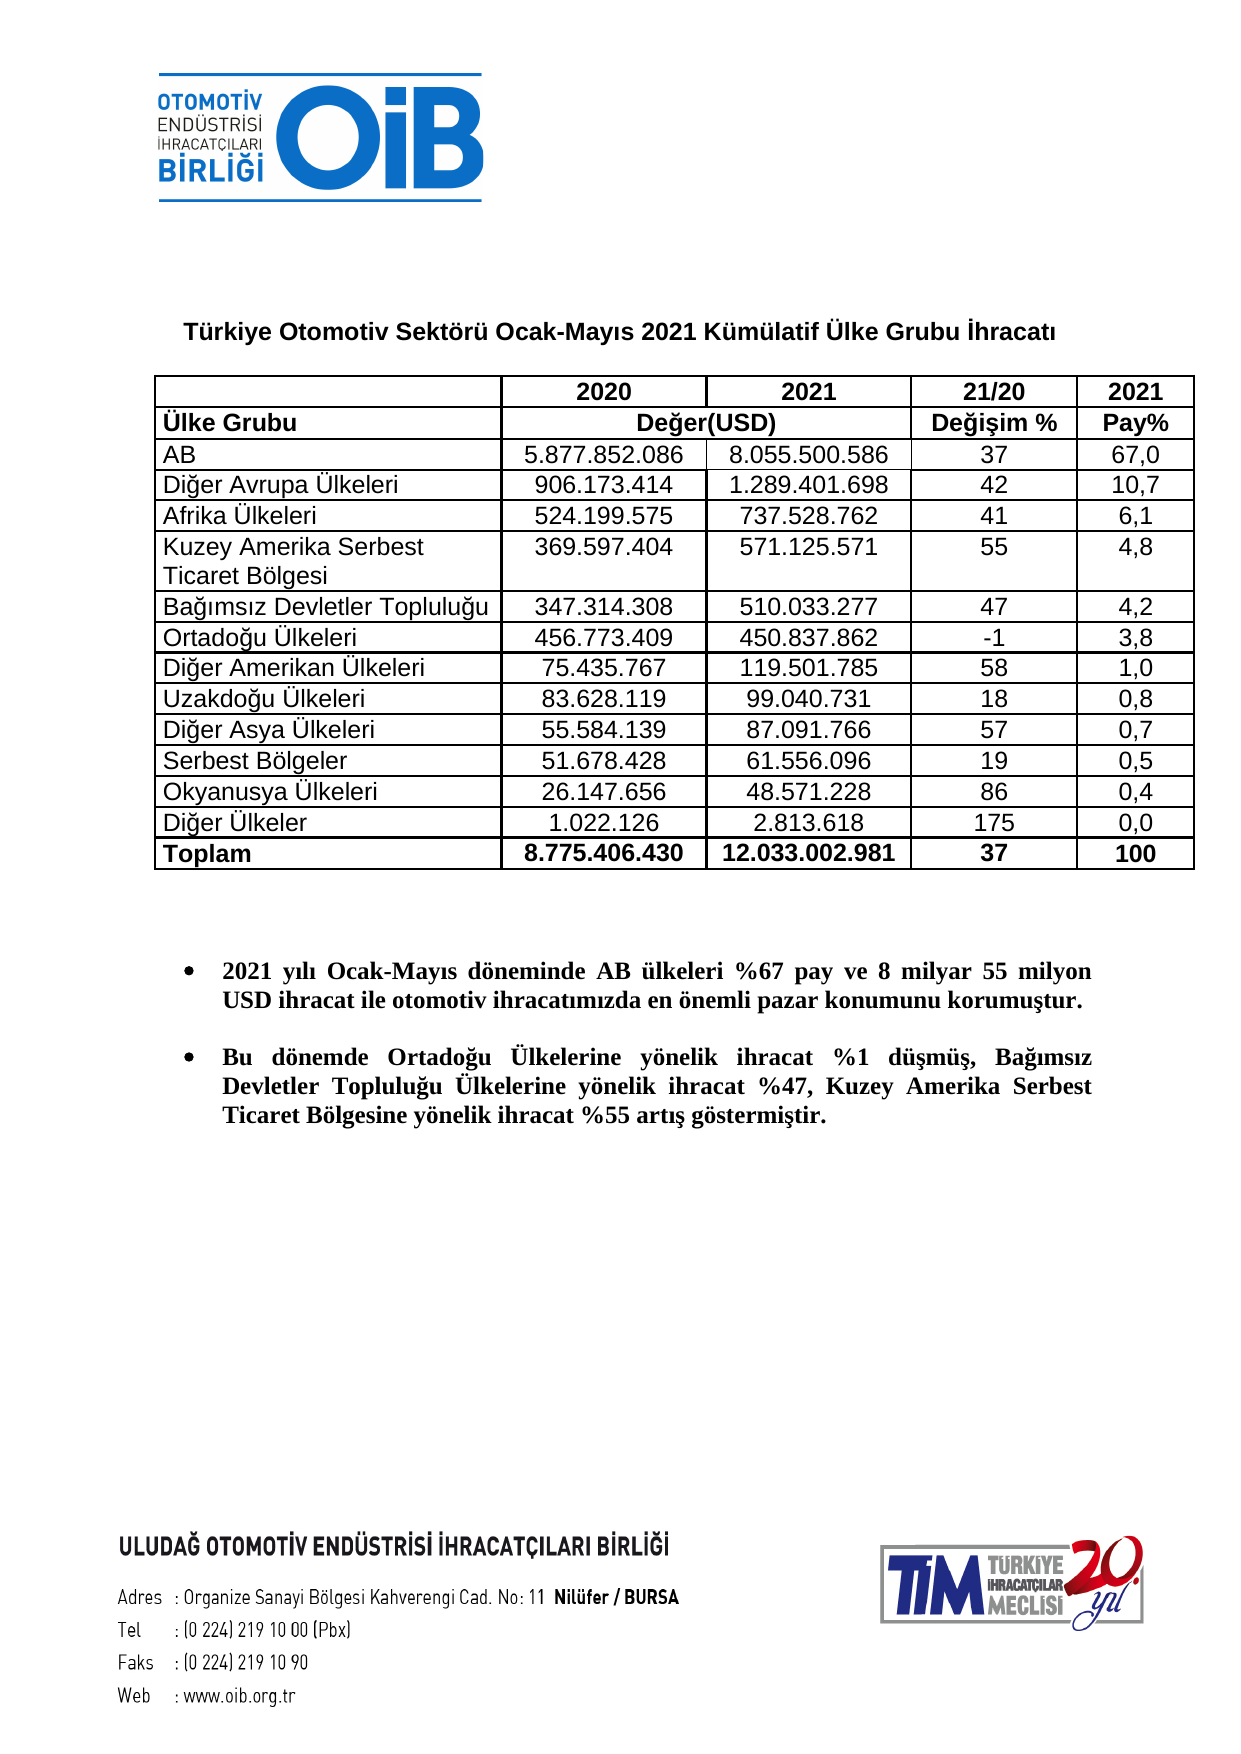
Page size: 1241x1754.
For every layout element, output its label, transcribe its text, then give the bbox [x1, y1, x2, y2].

table_cell 510.033.277 [708, 592, 910, 621]
table_cell 6,1 [1078, 501, 1193, 530]
table_header [156, 377, 500, 406]
table_cell Afrika Ülkeleri [156, 501, 500, 530]
text Türkiye Otomotiv Sektörü Ocak-Mayıs 2021 Kümülatif Ülke Grubu İhracatı [147, 317, 1093, 346]
picture [158, 73, 484, 202]
table_cell Toplam [156, 839, 500, 868]
table_cell Ülke Grubu [156, 408, 500, 438]
table_cell 26.147.656 [503, 777, 705, 806]
list 2021 yılı Ocak-Mayıs döneminde AB ülkeleri %67 pay ve 8 milyar 55 milyon USD ihracat ile otomotiv ihracatımızda en önemli pazar konumunu korumuştur. [184, 956, 1093, 1014]
table_cell 42 [912, 471, 1076, 499]
table_cell 100 [1078, 839, 1193, 868]
table_cell 51.678.428 [503, 746, 705, 775]
table_cell 0,8 [1078, 684, 1193, 713]
table_cell 12.033.002.981 [708, 839, 910, 868]
table_cell 48.571.228 [708, 777, 910, 806]
table_header 21/20 [912, 377, 1076, 406]
table_cell 450.837.862 [708, 623, 910, 651]
picture [0, 1489, 1241, 1754]
table_cell 86 [912, 777, 1076, 806]
table_cell Kuzey Amerika Serbest Ticaret Bölgesi [156, 532, 500, 590]
table_cell Diğer Ülkeler [156, 808, 500, 836]
table_cell 175 [912, 808, 1076, 836]
table_cell 83.628.119 [503, 684, 705, 713]
table_cell Uzakdoğu Ülkeleri [156, 684, 500, 713]
table_cell 0,7 [1078, 715, 1193, 744]
table_cell 75.435.767 [503, 654, 705, 682]
table_cell 737.528.762 [708, 501, 910, 530]
table_cell Diğer Asya Ülkeleri [156, 715, 500, 744]
table_cell 119.501.785 [708, 654, 910, 682]
table_cell 47 [912, 592, 1076, 621]
table_cell 1,0 [1078, 654, 1193, 682]
table_cell 2.813.618 [708, 808, 910, 836]
table_cell 0,5 [1078, 746, 1193, 775]
table_cell 571.125.571 [708, 532, 910, 590]
table_cell 3,8 [1078, 623, 1193, 651]
table_cell -1 [912, 623, 1076, 651]
table_cell 55.584.139 [503, 715, 705, 744]
table_cell 37 [912, 440, 1076, 468]
table_cell 8.775.406.430 [503, 839, 705, 868]
table_cell 5.877.852.086 [503, 440, 706, 468]
table_cell 67,0 [1078, 440, 1193, 468]
table_cell Diğer Avrupa Ülkeleri [156, 471, 500, 499]
table_cell 4,2 [1078, 592, 1193, 621]
table_cell 37 [912, 839, 1076, 868]
table_cell Pay% [1078, 408, 1193, 438]
table_cell Okyanusya Ülkeleri [156, 777, 500, 806]
table_cell 524.199.575 [503, 501, 705, 530]
table_cell 456.773.409 [503, 623, 705, 651]
table_cell 18 [912, 684, 1076, 713]
table_cell 57 [912, 715, 1076, 744]
table_cell 10,7 [1078, 471, 1193, 499]
table_cell Diğer Amerikan Ülkeleri [156, 654, 500, 682]
table_cell 55 [912, 532, 1076, 590]
table_header 2020 [503, 377, 705, 406]
table_cell 58 [912, 654, 1076, 682]
table_cell 19 [912, 746, 1076, 775]
table_cell 1.289.401.698 [708, 470, 910, 499]
table_header 2021 [708, 377, 910, 406]
table_cell Ortadoğu Ülkeleri [156, 623, 500, 651]
table_cell Değişim % [912, 408, 1076, 438]
table_cell 906.173.414 [503, 471, 705, 499]
table_cell Değer(USD) [503, 408, 910, 438]
table_cell 1.022.126 [503, 808, 705, 836]
table_header 2021 [1078, 377, 1193, 406]
list Bu dönemde Ortadoğu Ülkelerine yönelik ihracat %1 düşmüş, Bağımsız Devletler Topluluğu Ülkelerine yönelik ihracat %47, Kuzey Amerika Serbest Ticaret Bölgesine yönelik ihracat %55 artış göstermiştir. [184, 1042, 1093, 1129]
table_cell 41 [912, 501, 1076, 530]
table_cell 4,8 [1078, 532, 1193, 590]
table_cell 8.055.500.586 [707, 440, 911, 468]
table_cell 99.040.731 [708, 684, 910, 713]
table_cell 369.597.404 [503, 532, 705, 590]
table_cell 0,4 [1078, 777, 1193, 806]
table_cell 61.556.096 [708, 746, 910, 775]
table_cell Bağımsız Devletler Topluluğu [156, 592, 500, 621]
table_cell 347.314.308 [503, 592, 705, 621]
table_cell Serbest Bölgeler [156, 746, 500, 775]
table_cell 87.091.766 [708, 715, 910, 744]
table_cell 0,0 [1078, 808, 1193, 836]
table_cell AB [156, 440, 500, 468]
